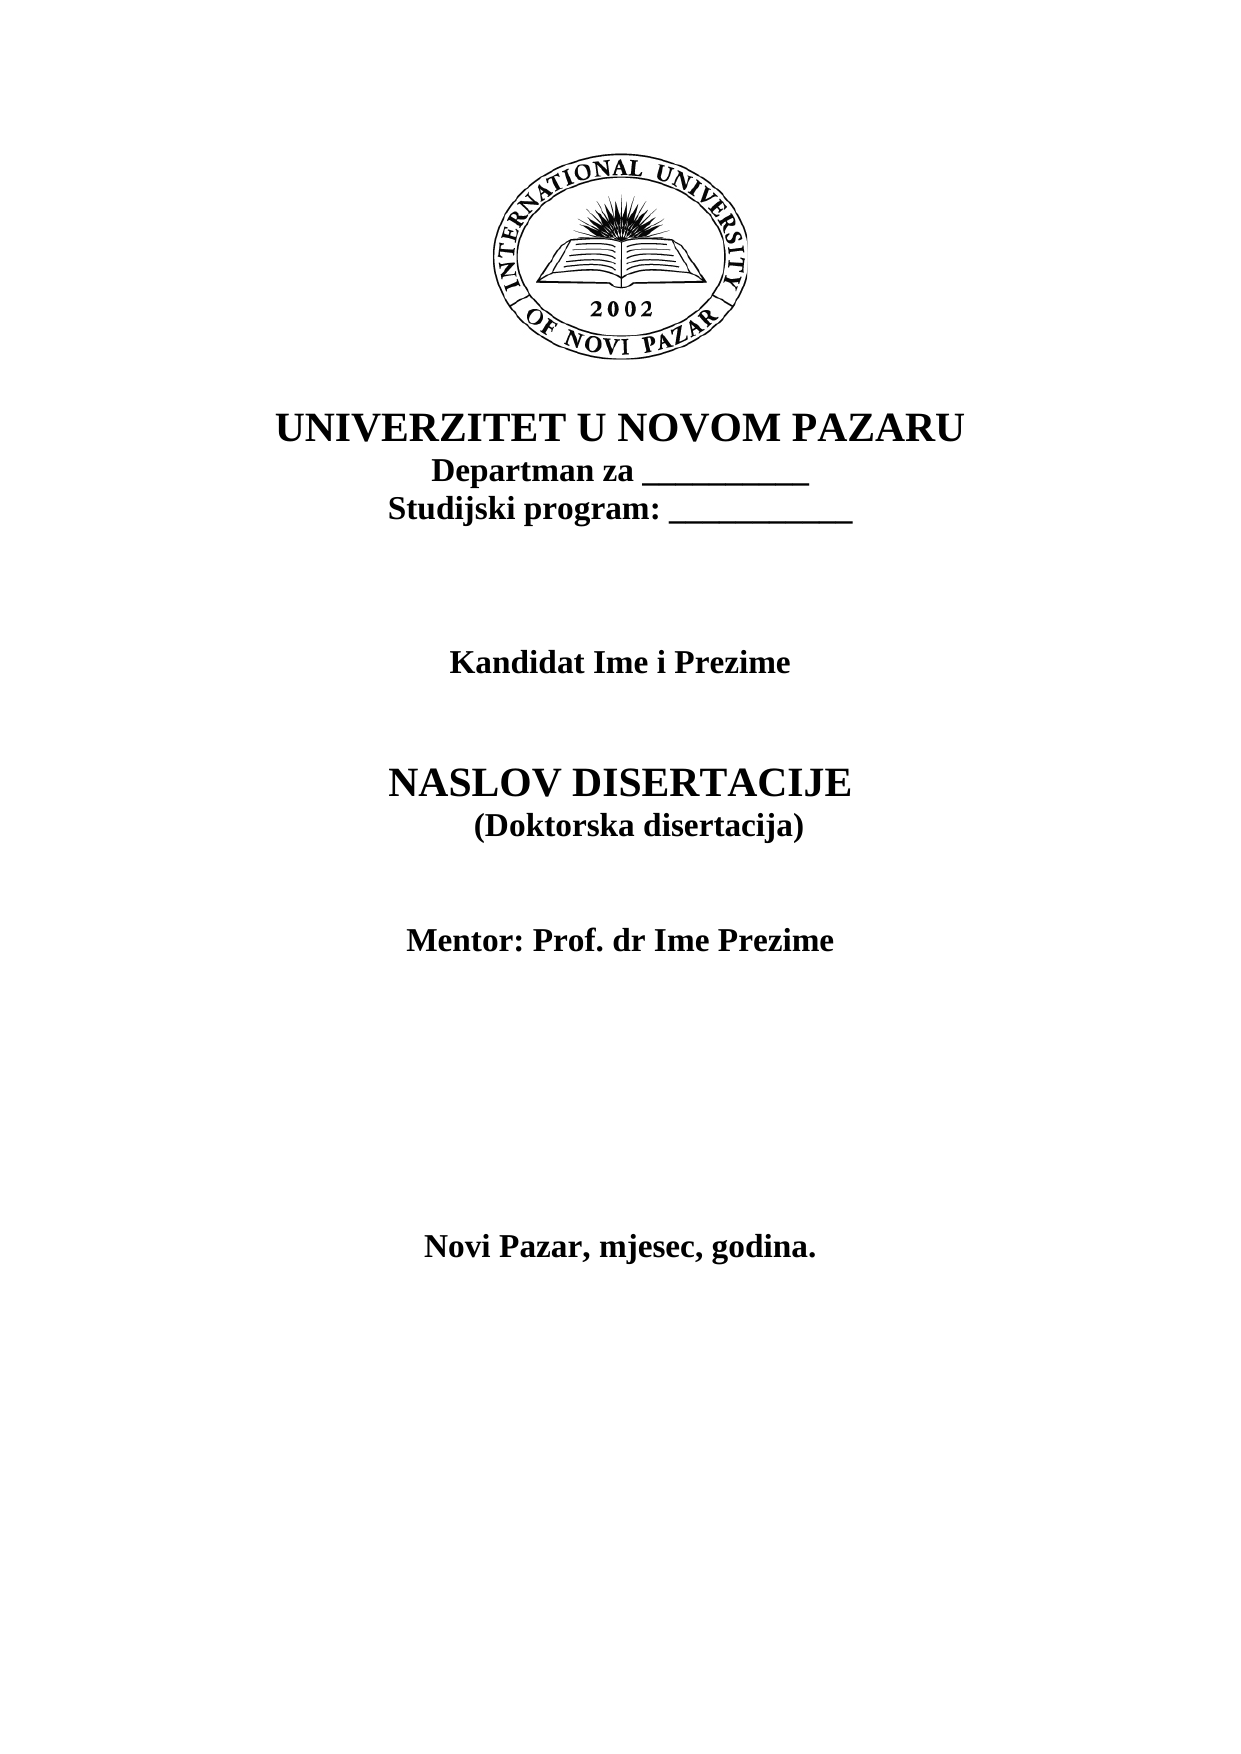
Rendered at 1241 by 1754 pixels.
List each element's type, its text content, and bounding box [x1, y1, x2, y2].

text Novi Pazar, mjesec, godina. [148, 1227, 1093, 1265]
text Mentor: Prof. dr Ime Prezime [148, 920, 1093, 958]
text NASLOV DISERTACIJE [148, 757, 1093, 805]
text UNIVERZITET U NOVOM PAZARU [148, 402, 1093, 450]
text Kandidat Ime i Prezime [148, 642, 1093, 680]
text Studijski program: ___________ [148, 489, 1093, 527]
text (Doktorska disertacija) [185, 805, 1093, 843]
text Departman za __________ [148, 450, 1093, 489]
picture [492, 147, 748, 364]
